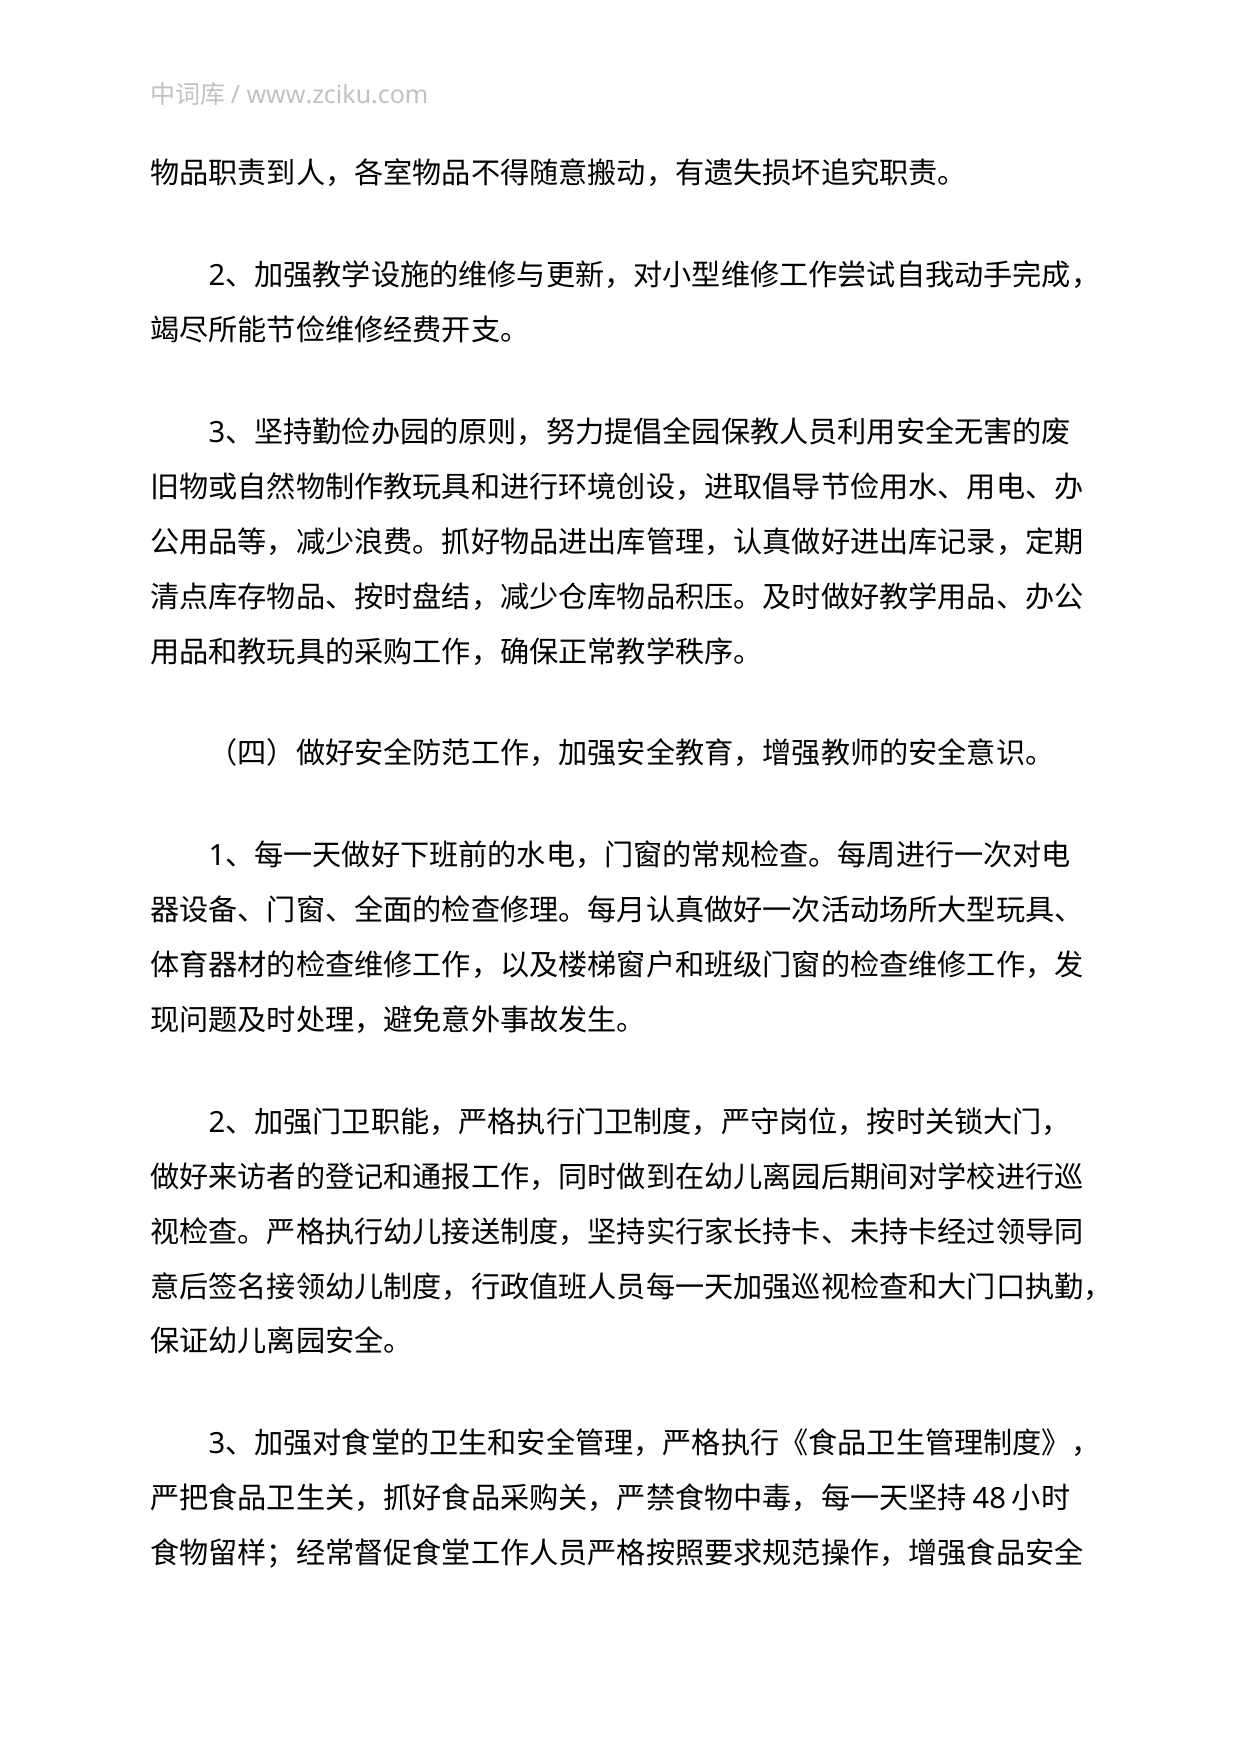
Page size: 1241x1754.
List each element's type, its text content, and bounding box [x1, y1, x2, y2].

text 3、坚持勤俭办园的原则，努力提倡全园保教人员利用安全无害的废旧物或自然物制作教玩具和进行环境创设，进取倡导节俭用水、用电、办公用品等，减少浪费。抓好物品进出库管理，认真做好进出库记录，定期清点库存物品、按时盘结，减少仓库物品积压。及时做好教学用品、办公用品和教玩具的采购工作，确保正常教学秩序。 [150, 408, 1090, 671]
text （四）做好安全防范工作，加强安全教育，增强教师的安全意识。 [150, 730, 1090, 772]
text 1、每一天做好下班前的水电，门窗的常规检查。每周进行一次对电器设备、门窗、全面的检查修理。每月认真做好一次活动场所大型玩具、体育器材的检查维修工作，以及楼梯窗户和班级门窗的检查维修工作，发现问题及时处理，避免意外事故发生。 [150, 832, 1090, 1039]
text 2、加强教学设施的维修与更新，对小型维修工作尝试自我动手完成，竭尽所能节俭维修经费开支。 [150, 252, 1090, 349]
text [150, 150, 1090, 192]
text 2、加强门卫职能，严格执行门卫制度，严守岗位，按时关锁大门，做好来访者的登记和通报工作，同时做到在幼儿离园后期间对学校进行巡视检查。严格执行幼儿接送制度，坚持实行家长持卡、未持卡经过领导同意后签名接领幼儿制度，行政值班人员每一天加强巡视检查和大门口执勤，保证幼儿离园安全。 [150, 1098, 1090, 1360]
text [150, 1420, 1090, 1572]
